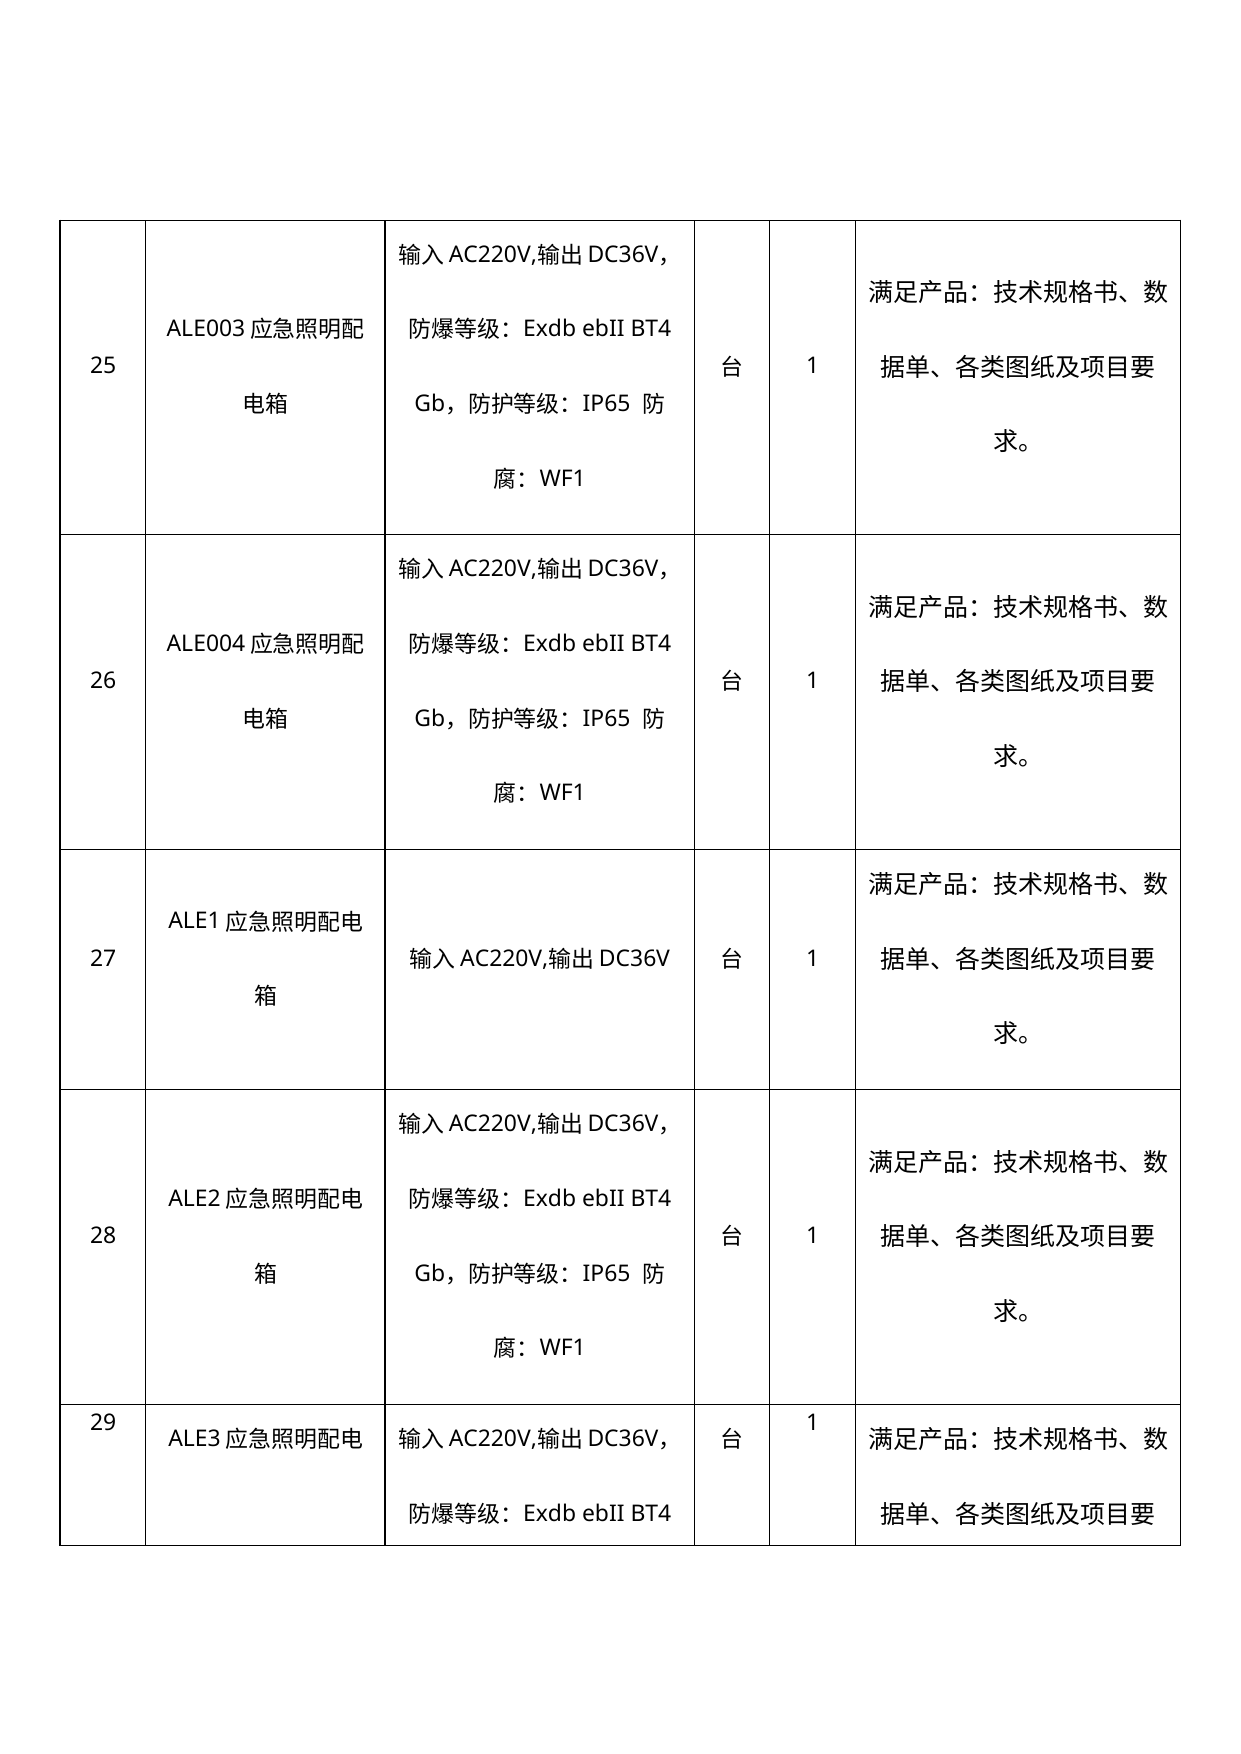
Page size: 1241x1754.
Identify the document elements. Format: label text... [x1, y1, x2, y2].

table_cell 输入AC220V,输出DC36V，防爆等级：Exdb ebII BT4 Gb，防护等级：IP65 防腐：WF1 [386, 221, 694, 534]
table_cell 台 [695, 1405, 769, 1545]
table_cell 台 [695, 850, 769, 1089]
table_cell 输入AC220V,输出DC36V [386, 850, 694, 1089]
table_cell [856, 221, 1180, 534]
table_cell ALE3应急照明配电箱 [146, 1405, 384, 1545]
table_cell 1 [770, 535, 855, 849]
table_cell 25 [61, 221, 145, 534]
table_cell 28 [61, 1090, 145, 1404]
table_cell ALE1应急照明配电箱 [146, 850, 384, 1089]
table_cell 满足产品：技术规格书、数据单、各类图纸及项目要求。 [856, 1090, 1180, 1404]
table_cell 满足产品：技术规格书、数据单、各类图纸及项目要求。 [856, 535, 1180, 849]
table_cell 台 [695, 221, 769, 534]
table_cell 29 [61, 1405, 145, 1545]
table_cell 台 [695, 1090, 769, 1404]
table_cell 26 [61, 535, 145, 849]
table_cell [386, 1090, 694, 1404]
table_cell 台 [695, 535, 769, 849]
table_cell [856, 1405, 1180, 1545]
table_cell 1 [770, 221, 855, 534]
table_cell 输入AC220V,输出DC36V，防爆等级：Exdb ebII BT4 Gb，防护等级：IP65 防腐：WF1 [386, 535, 694, 849]
table_cell ALE003应急照明配电箱 [146, 221, 384, 534]
table_cell 1 [770, 850, 855, 1089]
table_cell ALE004应急照明配电箱 [146, 535, 384, 849]
table_cell 27 [61, 850, 145, 1089]
table_cell 满足产品：技术规格书、数据单、各类图纸及项目要求。 [856, 850, 1180, 1089]
table_cell ALE2应急照明配电箱 [146, 1090, 384, 1404]
table_cell 1 [770, 1405, 855, 1545]
table_cell 1 [770, 1090, 855, 1404]
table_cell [386, 1405, 694, 1545]
